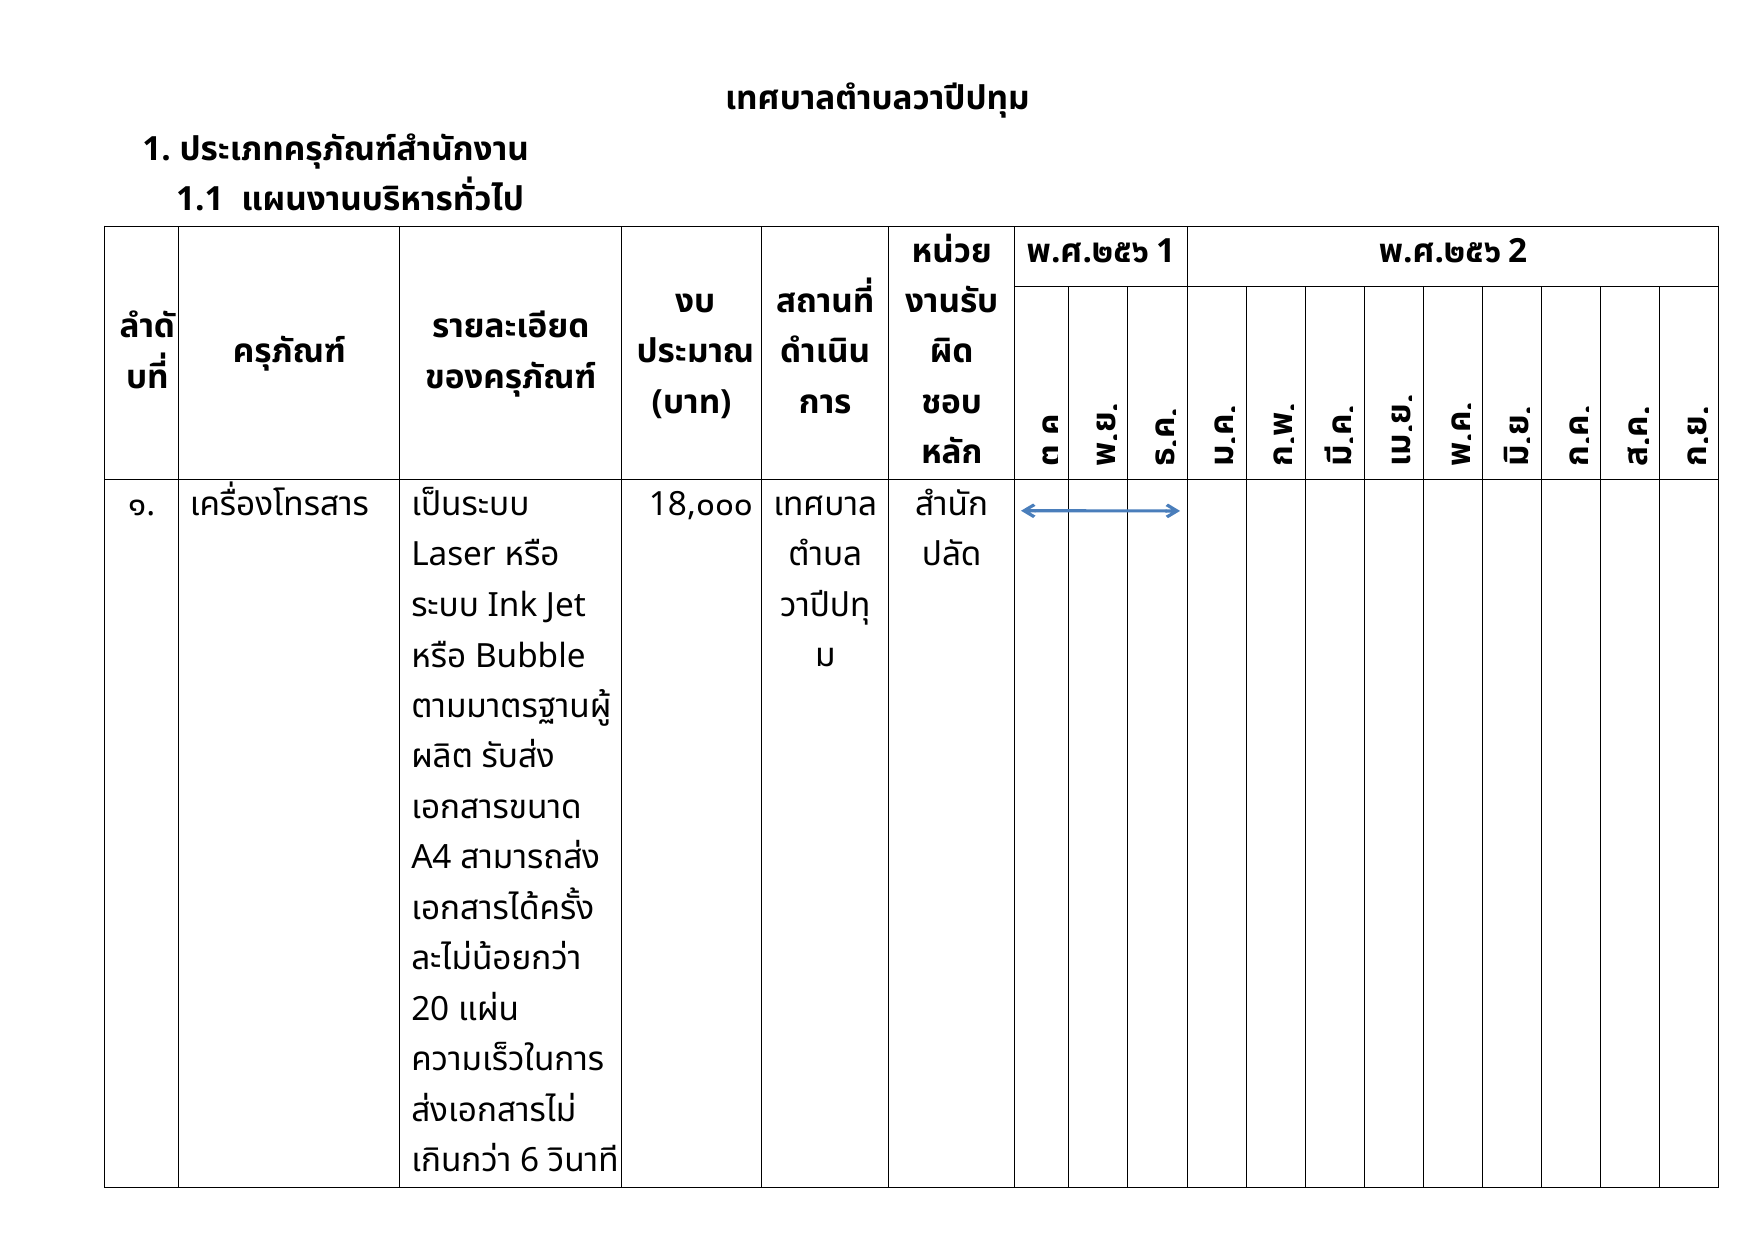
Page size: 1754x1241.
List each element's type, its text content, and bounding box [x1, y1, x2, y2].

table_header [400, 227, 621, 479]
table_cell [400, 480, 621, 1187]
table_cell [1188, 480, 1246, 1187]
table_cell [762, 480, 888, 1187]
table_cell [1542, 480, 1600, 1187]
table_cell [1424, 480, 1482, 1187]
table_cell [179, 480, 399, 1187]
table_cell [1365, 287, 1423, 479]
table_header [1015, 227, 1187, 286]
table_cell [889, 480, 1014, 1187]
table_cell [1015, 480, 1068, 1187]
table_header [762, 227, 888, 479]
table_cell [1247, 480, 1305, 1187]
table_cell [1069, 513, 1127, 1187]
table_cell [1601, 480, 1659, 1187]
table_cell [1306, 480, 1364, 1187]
list 1. ประเภทครุภัณฑ์สำนักงาน [142, 124, 1679, 175]
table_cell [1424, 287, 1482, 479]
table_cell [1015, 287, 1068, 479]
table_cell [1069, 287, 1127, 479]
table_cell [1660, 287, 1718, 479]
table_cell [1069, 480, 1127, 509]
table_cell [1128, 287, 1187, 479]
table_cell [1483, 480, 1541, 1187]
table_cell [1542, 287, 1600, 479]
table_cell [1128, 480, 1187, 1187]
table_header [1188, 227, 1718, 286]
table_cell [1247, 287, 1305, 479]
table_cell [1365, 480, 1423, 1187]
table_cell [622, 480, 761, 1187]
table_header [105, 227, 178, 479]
text เทศบาลตำบลวาปีปทุม [75, 74, 1679, 124]
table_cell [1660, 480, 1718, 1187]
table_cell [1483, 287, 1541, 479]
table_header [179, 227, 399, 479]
list 1.1 แผนงานบริหารทั่วไป [150, 175, 1679, 226]
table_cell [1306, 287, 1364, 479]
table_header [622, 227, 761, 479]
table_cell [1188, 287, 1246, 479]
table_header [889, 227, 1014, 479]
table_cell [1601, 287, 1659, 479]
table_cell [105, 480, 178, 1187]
